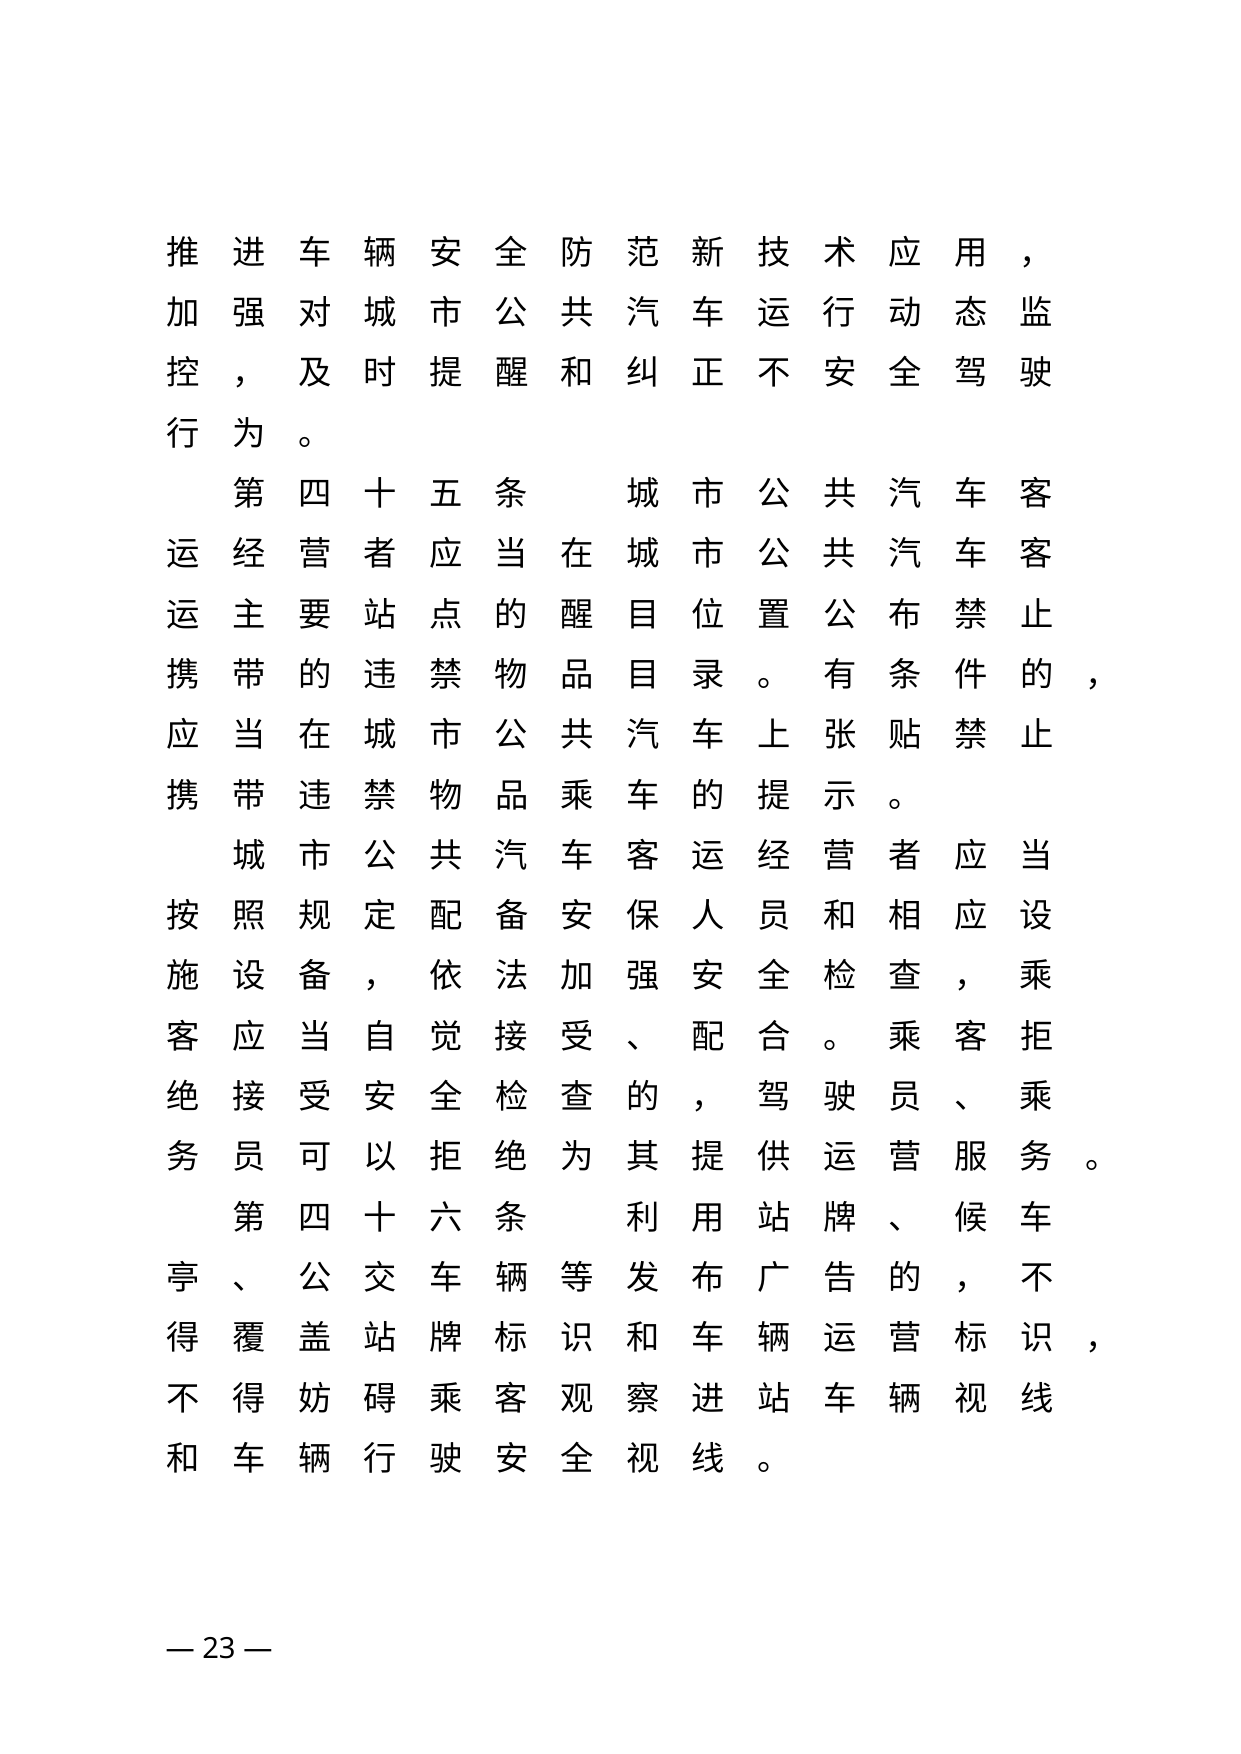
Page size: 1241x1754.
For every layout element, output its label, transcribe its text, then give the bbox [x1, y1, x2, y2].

text 第四十五条 城市公共汽车客运经营者应当在城市公共汽车客运主要站点的醒目位置公布禁止携带的违禁物品目录。有条件的，应当在城市公共汽车上张贴禁止携带违禁物品乘车的提示。 [167, 461, 1085, 823]
text 城市公共汽车客运经营者应当按照规定配备安保人员和相应设施设备，依法加强安全检查，乘客应当自觉接受、配合。乘客拒绝接受安全检查的，驾驶员、乘务员可以拒绝为其提供运营服务。 [167, 823, 1085, 1184]
text 第四十六条 利用站牌、候车亭、公交车辆等发布广告的，不得覆盖站牌标识和车辆运营标识，不得妨碍乘客观察进站车辆视线和车辆行驶安全视线。 [167, 1184, 1085, 1486]
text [167, 219, 1085, 461]
